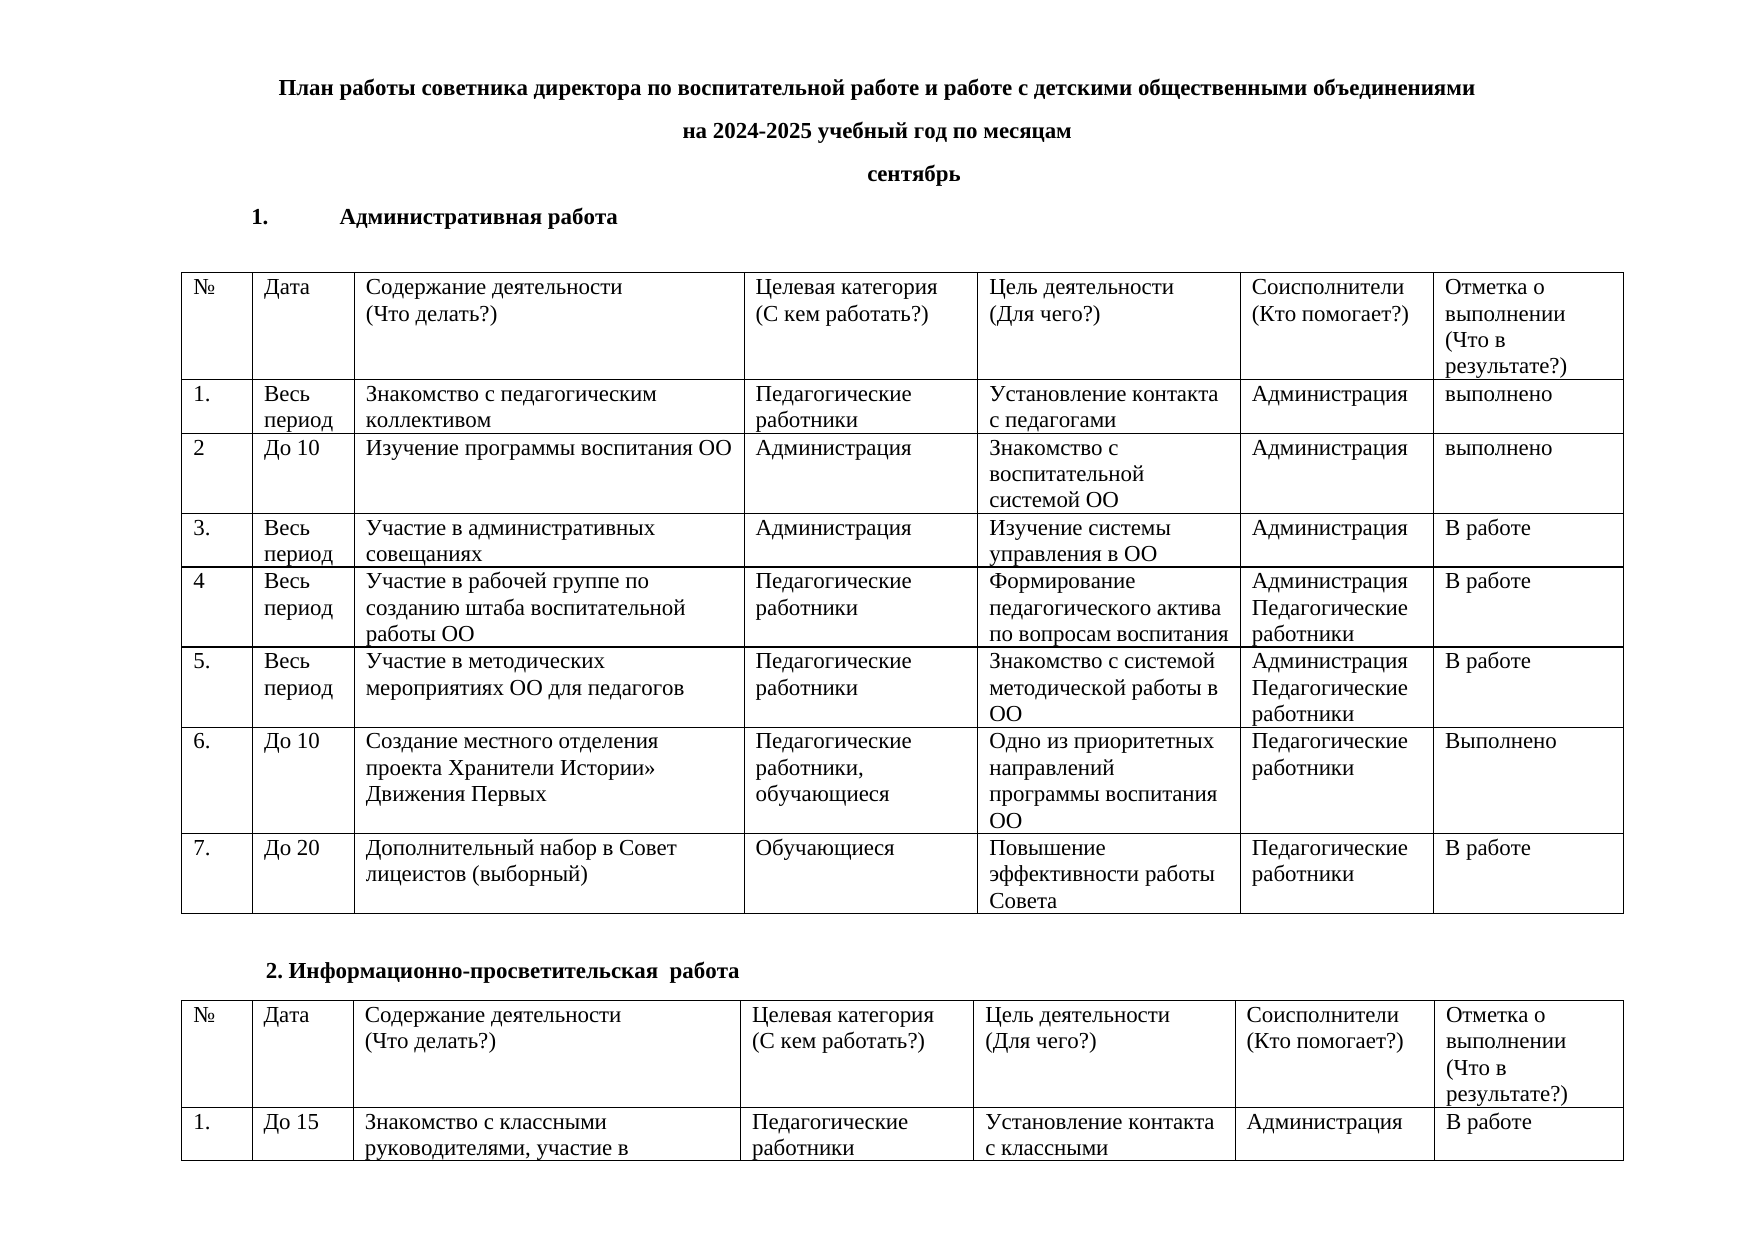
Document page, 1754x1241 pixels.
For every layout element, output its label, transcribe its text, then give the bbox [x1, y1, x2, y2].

table_cell Участие в методических мероприятиях ОО для педагогов [355, 648, 744, 727]
table_cell В работе [1435, 1108, 1623, 1160]
table_cell Весь период [253, 380, 354, 432]
table_cell Участие в рабочей группе по созданию штаба воспитательной работы ОО [355, 568, 744, 646]
table_header Содержание деятельности (Что делать?) [355, 273, 744, 379]
table_cell 2 [182, 434, 252, 513]
table_cell Обучающиеся [745, 834, 977, 913]
table_cell До 10 [253, 434, 354, 513]
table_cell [354, 1108, 740, 1160]
table_header Цель деятельности (Для чего?) [978, 273, 1240, 379]
table_cell Изучение программы воспитания ОО [355, 434, 744, 513]
table_cell Педагогические работники [1241, 834, 1433, 913]
table_cell Весь период [253, 568, 354, 646]
table_cell Участие в административных совещаниях [355, 514, 744, 566]
text План работы советника директора по воспитательной работе и работе с детскими общественными объединениями [118, 74, 1636, 100]
text на 2024-2025 учебный год по месяцам [118, 117, 1636, 143]
table_cell Администрация [745, 514, 977, 566]
table_cell Администрация [745, 434, 977, 513]
text 2. Информационно-просветительская работа [266, 957, 1636, 983]
table_header Цель деятельности (Для чего?) [974, 1001, 1235, 1107]
table_cell До 20 [253, 834, 354, 913]
table_header Целевая категория (С кем работать?) [745, 273, 977, 379]
table_cell Администрация Педагогические работники [1241, 648, 1433, 727]
table_cell В работе [1434, 648, 1623, 727]
table_cell Администрация [1241, 380, 1433, 432]
table_cell Знакомство с педагогическим коллективом [355, 380, 744, 432]
table_cell 3. [182, 514, 252, 566]
table_cell В работе [1434, 834, 1623, 913]
table_header Содержание деятельности (Что делать?) [354, 1001, 740, 1107]
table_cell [974, 1108, 1235, 1160]
table_cell Весь период [253, 514, 354, 566]
table_cell Администрация [1236, 1108, 1434, 1160]
table_header № [182, 1001, 252, 1107]
table_cell Знакомство с воспитательной системой ОО [978, 434, 1240, 513]
table_cell Установление контакта с педагогами [978, 380, 1240, 432]
table_cell Педагогические работники, обучающиеся [745, 728, 977, 833]
table_cell Педагогические работники [1241, 728, 1433, 833]
table_cell Администрация [1241, 514, 1433, 566]
table_cell До 15 [253, 1108, 353, 1160]
table_cell Выполнено [1434, 728, 1623, 833]
table_cell 1. [182, 380, 252, 432]
table_cell Формирование педагогического актива по вопросам воспитания [978, 568, 1240, 646]
table_cell Дополнительный набор в Совет лицеистов (выборный) [355, 834, 744, 913]
table_cell 1. [182, 1108, 252, 1160]
table_cell Весь период [253, 648, 354, 727]
table_cell До 10 [253, 728, 354, 833]
table_header Отметка о выполнении (Что в результате?) [1435, 1001, 1623, 1107]
table_header Целевая категория (С кем работать?) [741, 1001, 973, 1107]
table_cell В работе [1434, 514, 1623, 566]
table_header Отметка о выполнении (Что в результате?) [1434, 273, 1623, 379]
table_cell Создание местного отделения проекта Хранители Истории» Движения Первых [355, 728, 744, 833]
list Административная работа [118, 203, 1636, 229]
table_cell Педагогические работники [745, 380, 977, 432]
table_cell Одно из приоритетных направлений программы воспитания ОО [978, 728, 1240, 833]
table_cell 5. [182, 648, 252, 727]
table_cell Педагогические работники [745, 648, 977, 727]
table_cell Администрация Педагогические работники [1241, 568, 1433, 646]
table_cell Знакомство с системой методической работы в ОО [978, 648, 1240, 727]
text сентябрь [118, 160, 1636, 186]
table_cell Администрация [1241, 434, 1433, 513]
table_header № [182, 273, 252, 379]
table_header Соисполнители (Кто помогает?) [1236, 1001, 1434, 1107]
table_cell Повышение эффективности работы Совета [978, 834, 1240, 913]
table_cell выполнено [1434, 380, 1623, 432]
table_header Дата [253, 273, 354, 379]
table_cell 7. [182, 834, 252, 913]
table_cell В работе [1434, 568, 1623, 646]
table_cell Изучение системы управления в ОО [978, 514, 1240, 566]
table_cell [741, 1108, 973, 1160]
table_cell 6. [182, 728, 252, 833]
table_cell выполнено [1434, 434, 1623, 513]
table_cell Педагогические работники [745, 568, 977, 646]
table_header Соисполнители (Кто помогает?) [1241, 273, 1433, 379]
table_cell 4 [182, 568, 252, 646]
table_header Дата [253, 1001, 353, 1107]
